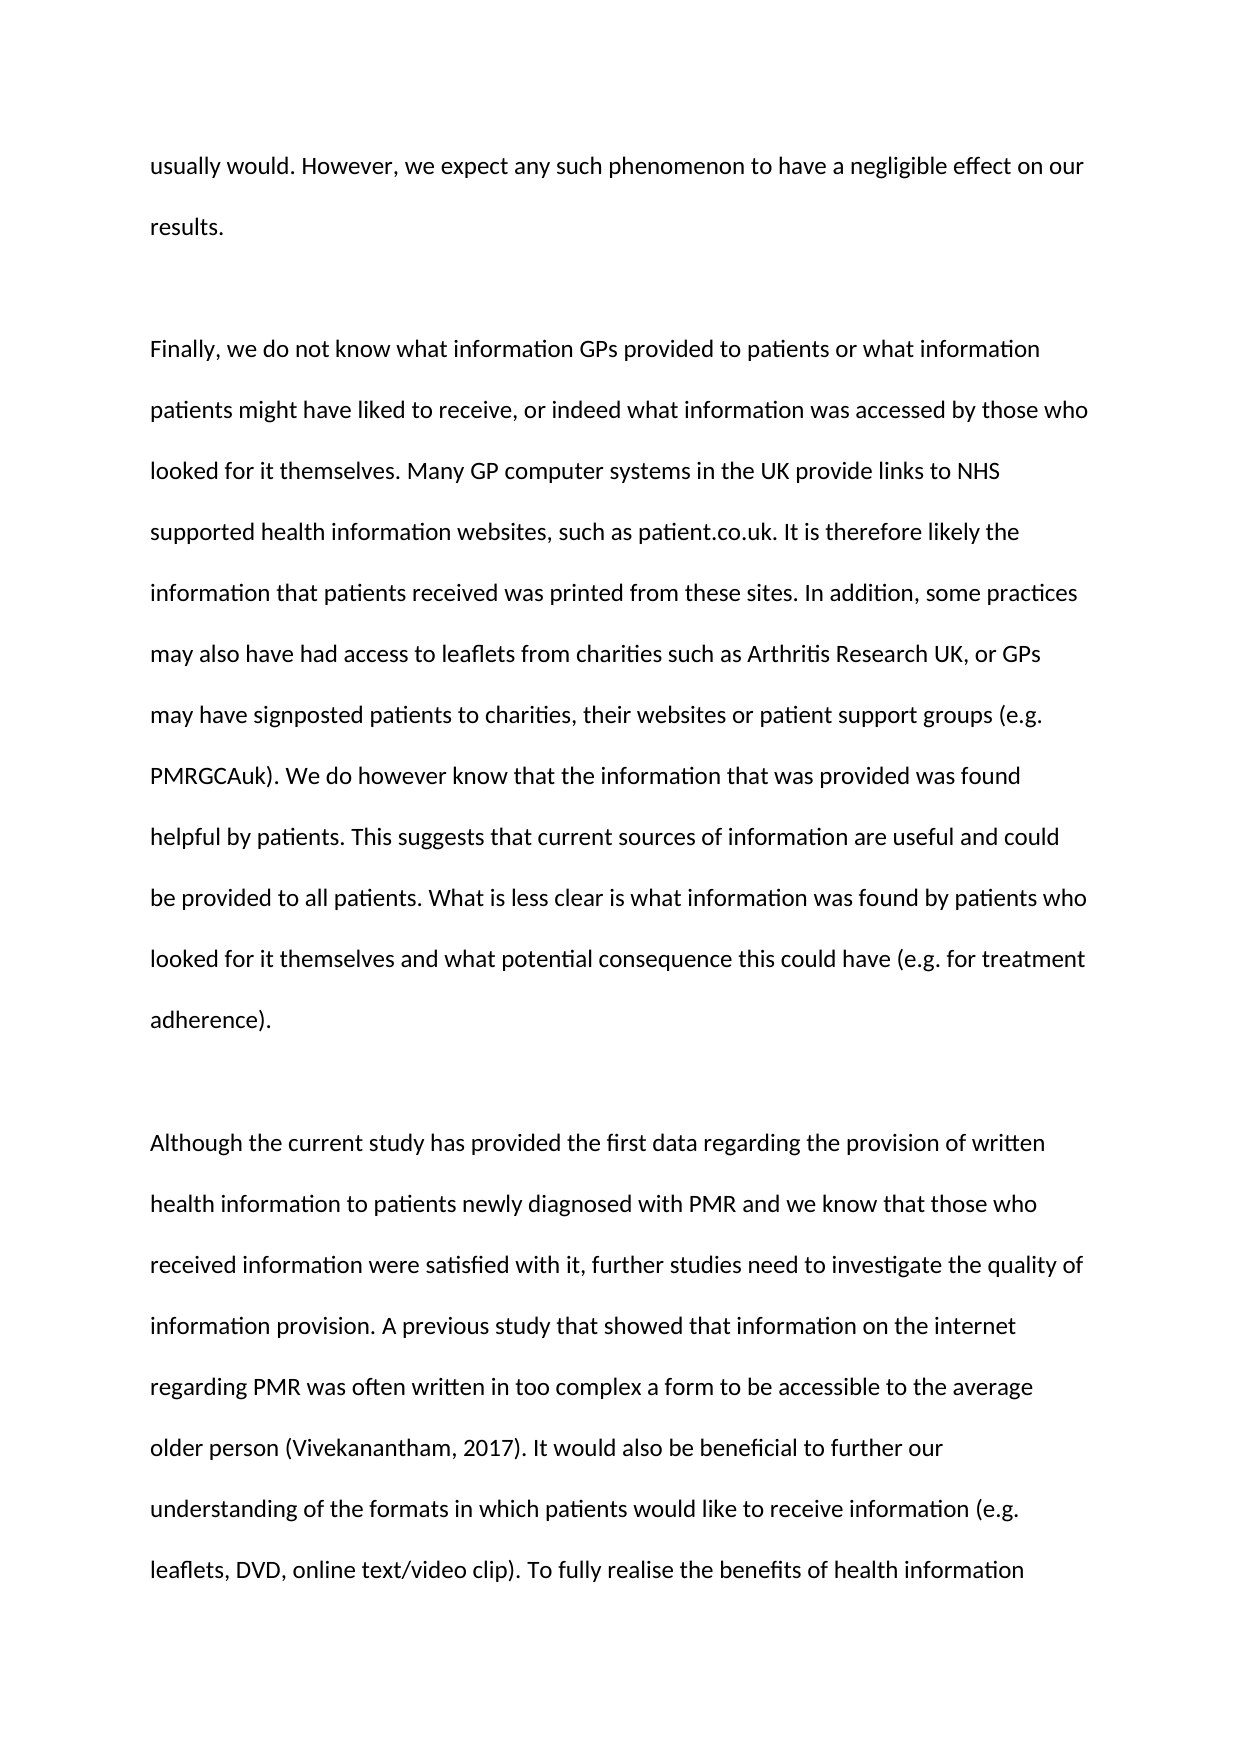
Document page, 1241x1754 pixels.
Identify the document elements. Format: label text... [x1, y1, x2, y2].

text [150, 150, 1090, 242]
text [150, 1127, 1090, 1584]
text Finally, we do not know what information GPs provided to patients or what information patients might have liked to receive, or indeed what information was accessed by those who looked for it themselves. Many GP computer systems in the UK provide links to NHS supported health information websites, such as patient.co.uk. It is therefore likely the information that patients received was printed from these sites. In addition, some practices may also have had access to leaflets from charities such as Arthritis Research UK, or GPs may have signposted patients to charities, their websites or patient support groups (e.g. PMRGCAuk). We do however know that the information that was provided was found helpful by patients. This suggests that current sources of information are useful and could be provided to all patients. What is less clear is what information was found by patients who looked for it themselves and what potential consequence this could have (e.g. for treatment adherence). [150, 333, 1090, 1035]
